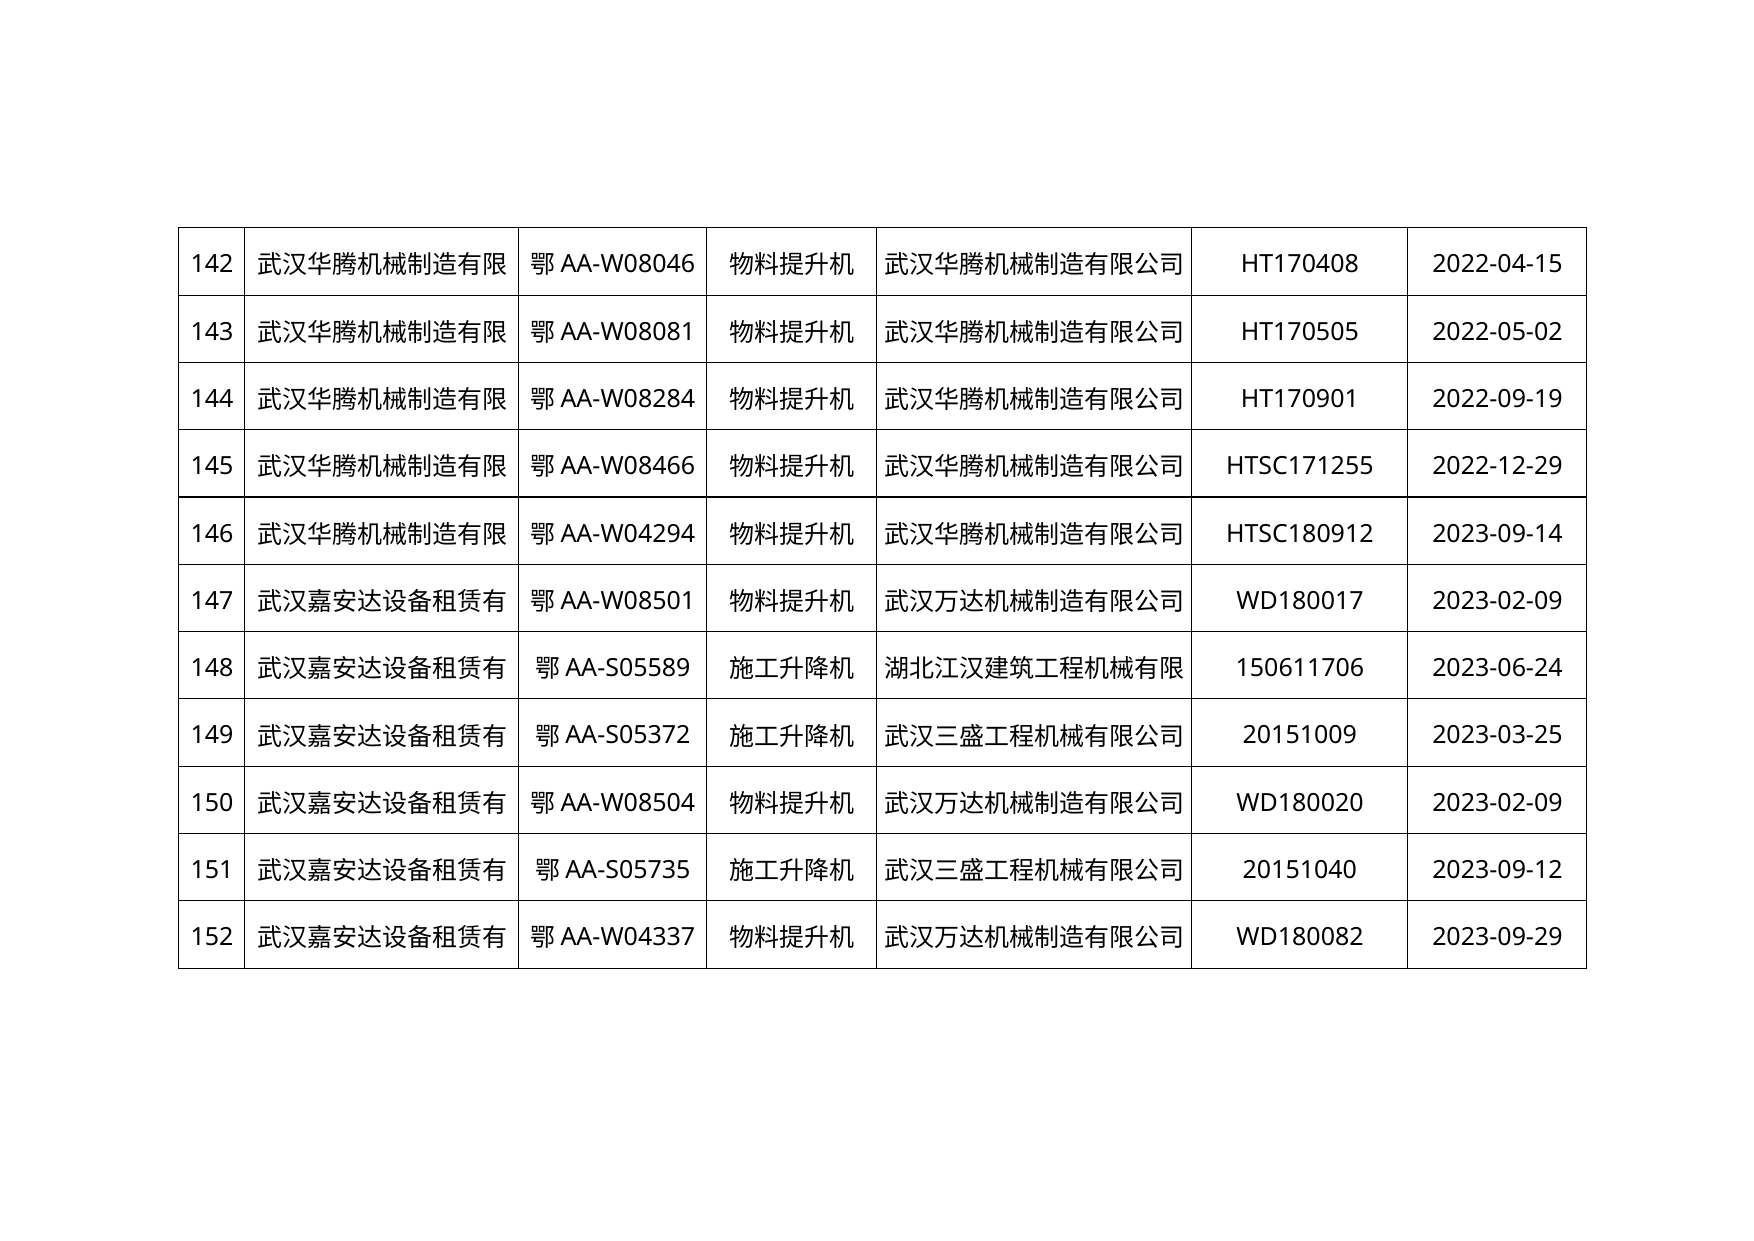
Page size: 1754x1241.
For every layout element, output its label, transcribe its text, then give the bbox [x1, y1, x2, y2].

table_cell 武汉三盛工程机械有限公司 [877, 834, 1191, 900]
table_cell 145 [179, 430, 244, 496]
table_cell 武汉嘉安达设备租赁有限公司 [245, 565, 518, 631]
table_cell 146 [179, 498, 244, 564]
table_cell 2022-09-19 [1408, 363, 1586, 429]
table_cell 鄂AA-W08501 [519, 565, 706, 631]
table_cell HTSC180912 [1192, 498, 1407, 564]
table_cell 鄂AA-W08081 [519, 296, 706, 362]
table_cell 2023-02-09 [1408, 767, 1586, 833]
table_cell HT170505 [1192, 296, 1407, 362]
table_cell 施工升降机 [707, 632, 876, 698]
table_cell 武汉嘉安达设备租赁有限公司 [245, 767, 518, 833]
table_cell 武汉嘉安达设备租赁有限公司 [245, 834, 518, 900]
table_cell 2022-04-15 [1408, 228, 1586, 294]
table_cell WD180017 [1192, 565, 1407, 631]
table_cell WD180020 [1192, 767, 1407, 833]
table_cell 148 [179, 632, 244, 698]
table_cell 142 [179, 228, 244, 294]
table_cell HT170408 [1192, 228, 1407, 294]
table_cell 2023-09-12 [1408, 834, 1586, 900]
table_cell 鄂AA-W08466 [519, 430, 706, 496]
table_cell 物料提升机 [707, 498, 876, 564]
table_cell 武汉华腾机械制造有限公司 [245, 498, 518, 564]
table_cell 武汉华腾机械制造有限公司 [877, 430, 1191, 496]
table_cell 20151040 [1192, 834, 1407, 900]
table_cell HTSC171255 [1192, 430, 1407, 496]
table_cell 施工升降机 [707, 699, 876, 766]
table_cell 物料提升机 [707, 901, 876, 967]
table_cell 2022-05-02 [1408, 296, 1586, 362]
table_cell 武汉华腾机械制造有限公司 [245, 363, 518, 429]
table_cell 2023-09-14 [1408, 498, 1586, 564]
table_cell 鄂AA-W08284 [519, 363, 706, 429]
table_cell 武汉万达机械制造有限公司 [877, 767, 1191, 833]
table_cell 武汉嘉安达设备租赁有限公司 [245, 901, 518, 967]
table_cell 武汉华腾机械制造有限公司 [245, 296, 518, 362]
table_cell 武汉万达机械制造有限公司 [877, 901, 1191, 967]
table_cell 湖北江汉建筑工程机械有限公司 [877, 632, 1191, 698]
table_cell 2023-06-24 [1408, 632, 1586, 698]
table_cell 20151009 [1192, 699, 1407, 766]
table_cell 2022-12-29 [1408, 430, 1586, 496]
table_cell 武汉万达机械制造有限公司 [877, 565, 1191, 631]
table_cell 鄂AA-S05589 [519, 632, 706, 698]
table_cell 2023-03-25 [1408, 699, 1586, 766]
table_cell 物料提升机 [707, 767, 876, 833]
table_cell 物料提升机 [707, 430, 876, 496]
table_cell 144 [179, 363, 244, 429]
table_cell 鄂AA-W04294 [519, 498, 706, 564]
table_cell 武汉三盛工程机械有限公司 [877, 699, 1191, 766]
table_cell 151 [179, 834, 244, 900]
table_cell 武汉华腾机械制造有限公司 [877, 363, 1191, 429]
table_cell 施工升降机 [707, 834, 876, 900]
table_cell 鄂AA-W08504 [519, 767, 706, 833]
table_cell 152 [179, 901, 244, 967]
table_cell 鄂AA-S05372 [519, 699, 706, 766]
table_cell 2023-02-09 [1408, 565, 1586, 631]
table_cell 物料提升机 [707, 565, 876, 631]
table_cell 149 [179, 699, 244, 766]
table_cell 武汉嘉安达设备租赁有限公司 [245, 699, 518, 766]
table_cell 武汉华腾机械制造有限公司 [877, 228, 1191, 294]
table_cell 武汉华腾机械制造有限公司 [877, 498, 1191, 564]
table_cell 物料提升机 [707, 296, 876, 362]
table_cell 武汉华腾机械制造有限公司 [245, 228, 518, 294]
table_cell 2023-09-29 [1408, 901, 1586, 967]
table_cell 物料提升机 [707, 228, 876, 294]
table_cell 鄂AA-W04337 [519, 901, 706, 967]
table_cell WD180082 [1192, 901, 1407, 967]
table_cell 物料提升机 [707, 363, 876, 429]
table_cell 150 [179, 767, 244, 833]
table_cell 150611706 [1192, 632, 1407, 698]
table_cell 143 [179, 296, 244, 362]
table_cell HT170901 [1192, 363, 1407, 429]
table_cell 武汉华腾机械制造有限公司 [245, 430, 518, 496]
table_cell 鄂AA-S05735 [519, 834, 706, 900]
table_cell 147 [179, 565, 244, 631]
table_cell 鄂AA-W08046 [519, 228, 706, 294]
table_cell 武汉华腾机械制造有限公司 [877, 296, 1191, 362]
table_cell 武汉嘉安达设备租赁有限公司 [245, 632, 518, 698]
